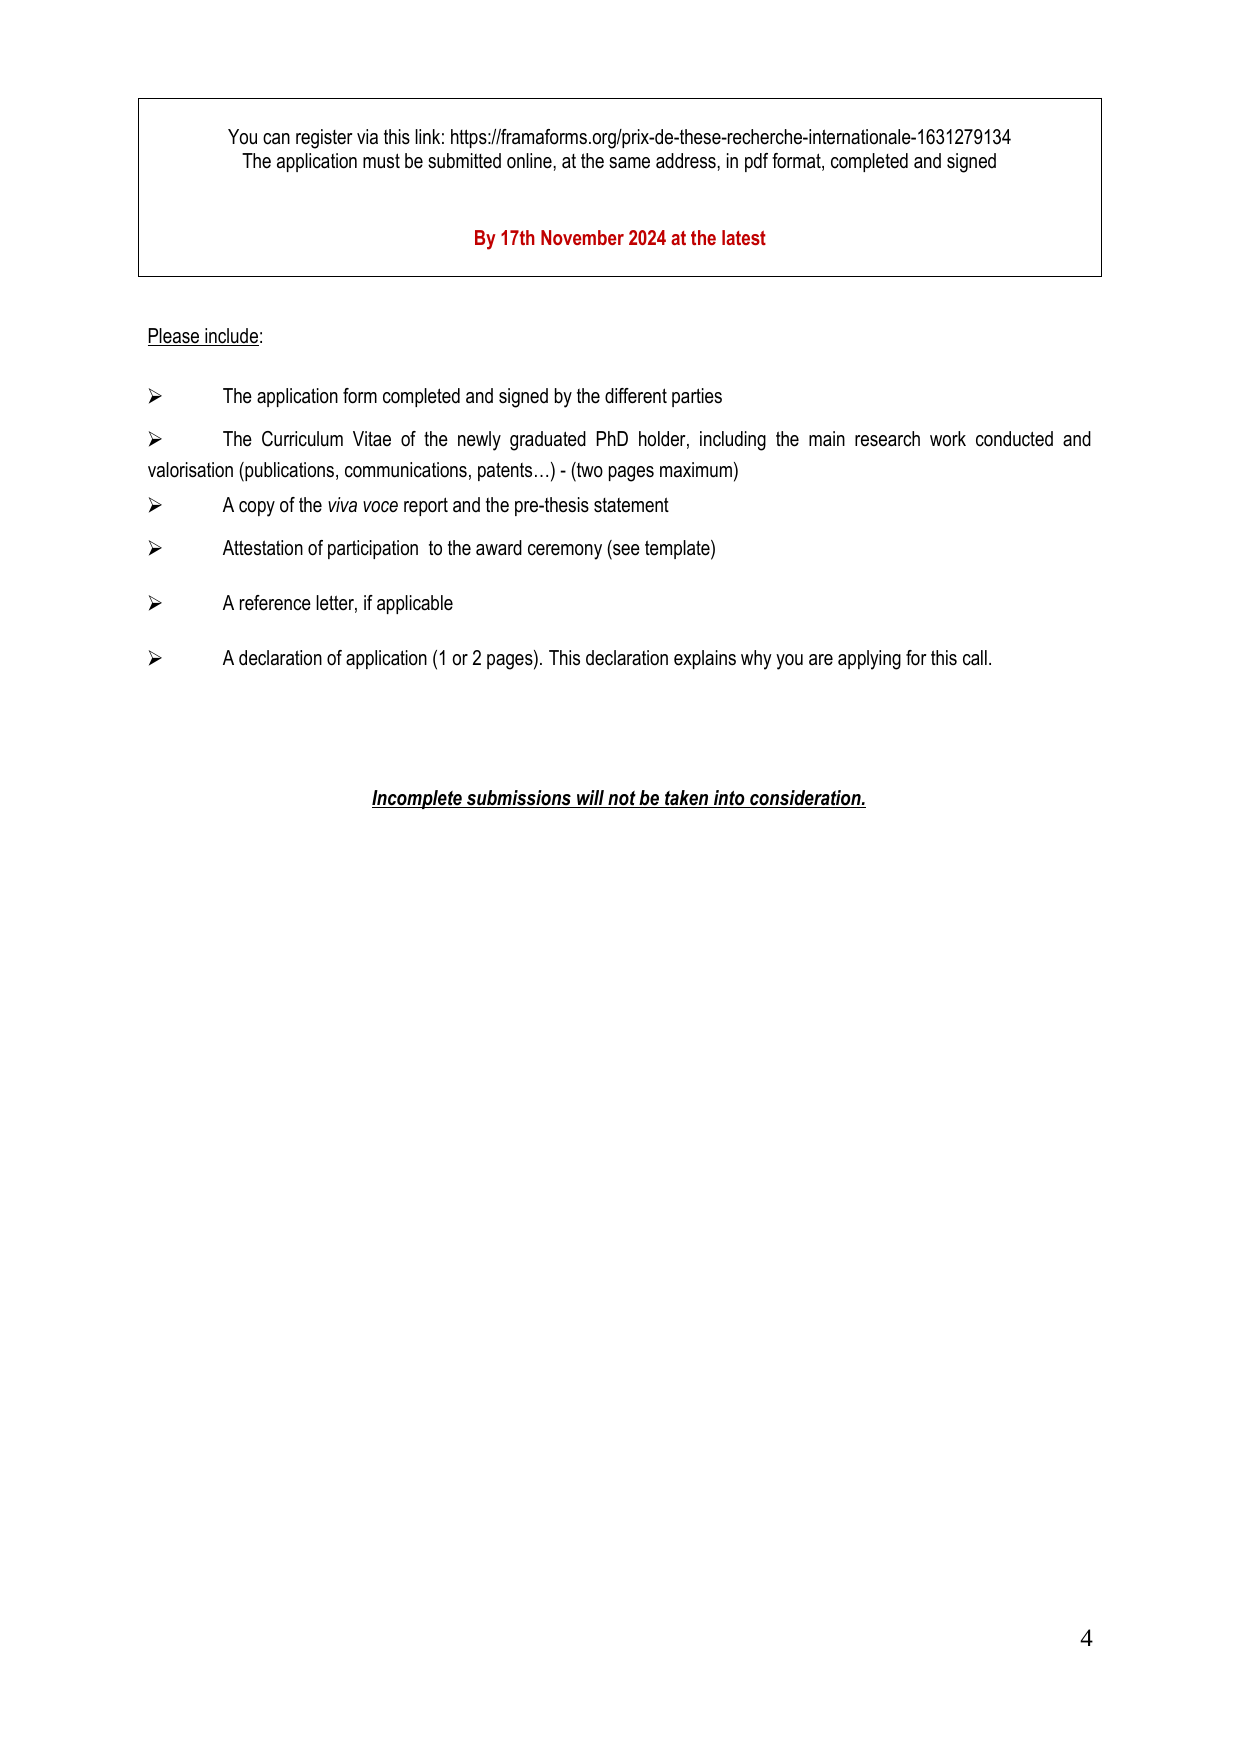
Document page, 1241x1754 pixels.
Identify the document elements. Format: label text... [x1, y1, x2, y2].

list The application form completed and signed by the different parties [147, 372, 1093, 415]
text The application must be submitted online, at the same address, in pdf format, completed and signed [139, 146, 1101, 173]
text Incomplete submissions will not be taken into consideration. [147, 786, 1093, 810]
text By 17th November 2024 at the latest [139, 222, 1101, 249]
list A copy of the viva voce report and the pre-thesis statement [147, 482, 1093, 524]
list A reference letter, if applicable [147, 580, 1093, 622]
text Please include: [147, 324, 1093, 348]
text You can register via this link: https://framaforms.org/prix-de-these-recherche-internationale-1631279134 [139, 122, 1101, 146]
list A declaration of application (1 or 2 pages). This declaration explains why you are applying for this call. [147, 635, 1093, 678]
list Attestation of participation to the award ceremony (see template) [147, 524, 1093, 567]
list The Curriculum Vitae of the newly graduated PhD holder, including the main research work conducted and valorisation (publications, communications, patents…) - (two pages maximum) [147, 415, 1093, 482]
